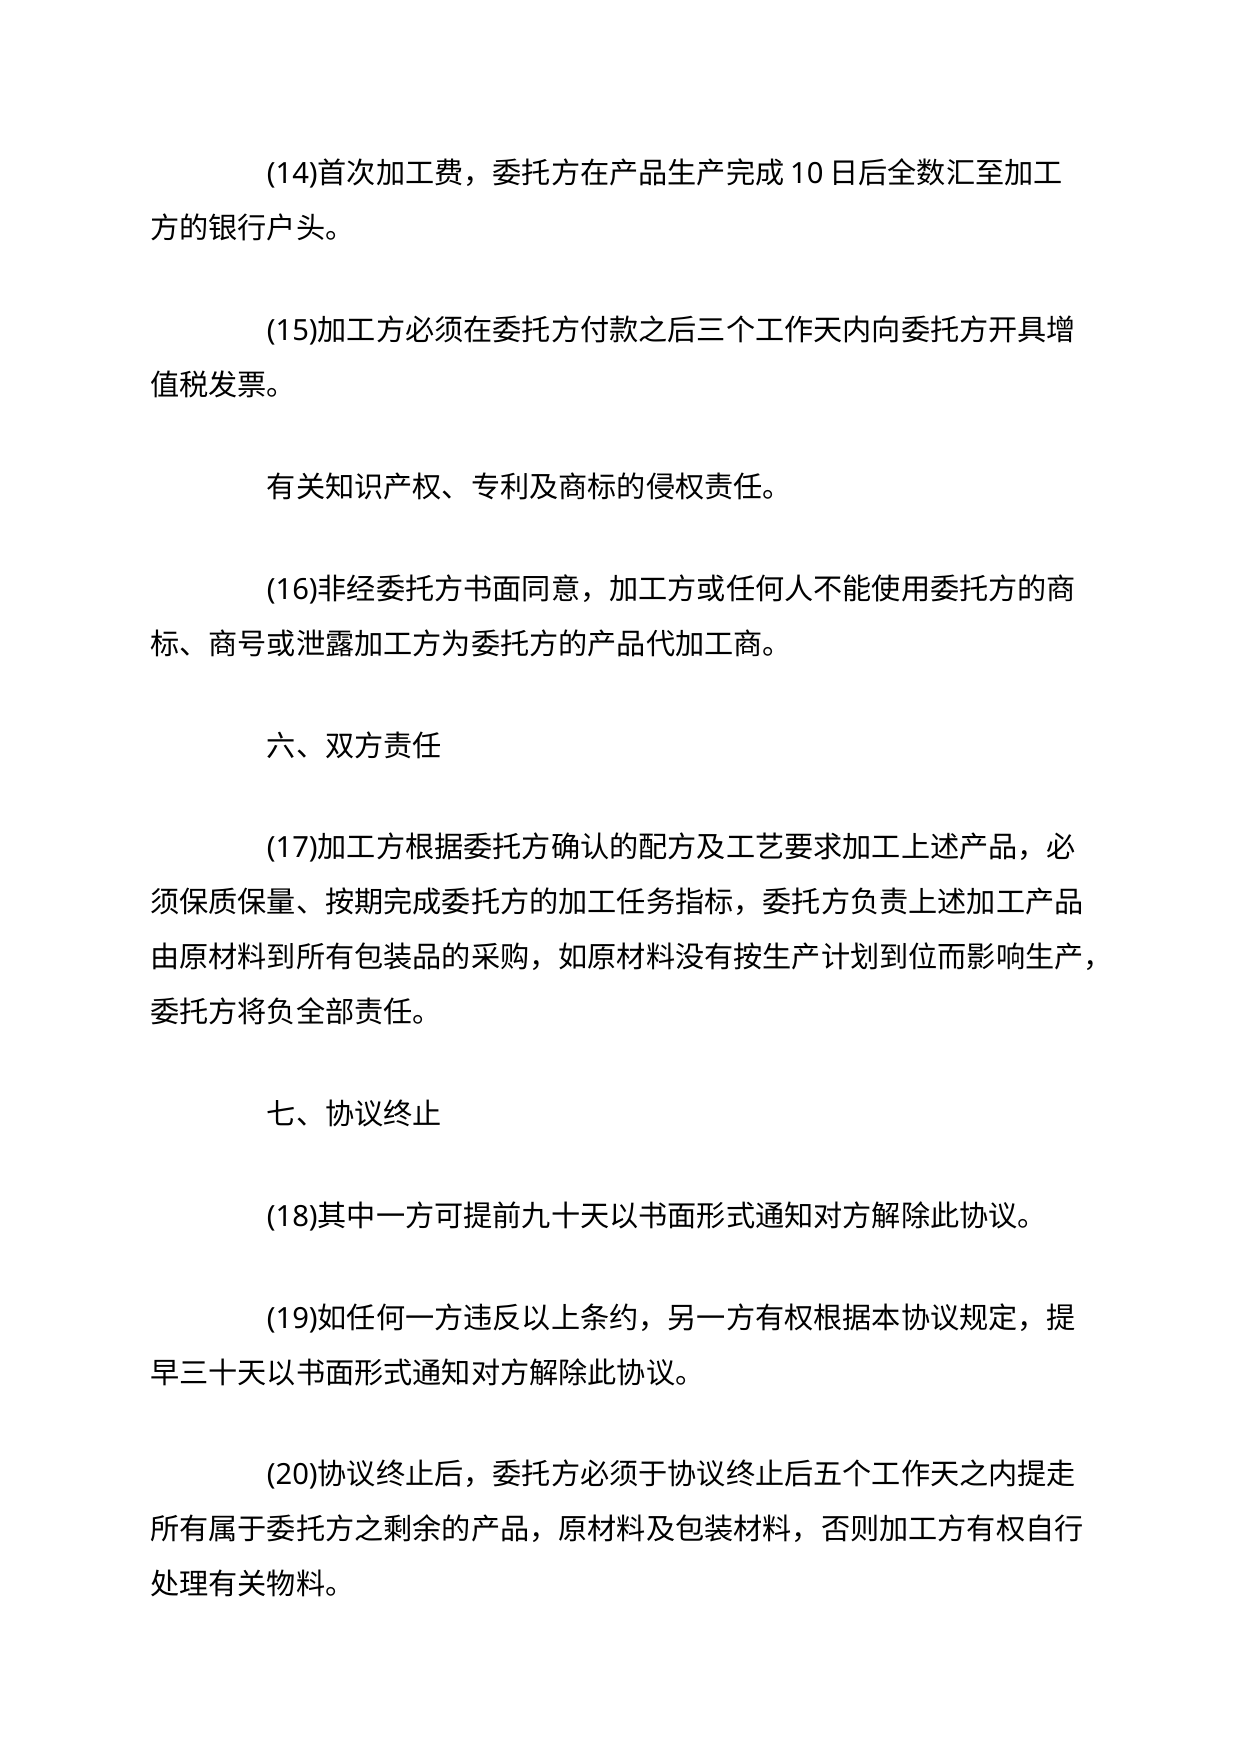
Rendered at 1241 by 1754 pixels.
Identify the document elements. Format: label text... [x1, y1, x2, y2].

text (15)加工方必须在委托方付款之后三个工作天内向委托方开具增值税发票。 [150, 307, 1090, 404]
text (17)加工方根据委托方确认的配方及工艺要求加工上述产品，必须保质保量、按期完成委托方的加工任务指标，委托方负责上述加工产品由原材料到所有包装品的采购，如原材料没有按生产计划到位而影响生产，委托方将负全部责任。 [150, 824, 1090, 1031]
text (16)非经委托方书面同意，加工方或任何人不能使用委托方的商标、商号或泄露加工方为委托方的产品代加工商。 [150, 565, 1090, 663]
text 六、双方责任 [150, 722, 1090, 764]
text (20)协议终止后，委托方必须于协议终止后五个工作天之内提走所有属于委托方之剩余的产品，原材料及包装材料，否则加工方有权自行处理有关物料。 [150, 1451, 1090, 1603]
text (18)其中一方可提前九十天以书面形式通知对方解除此协议。 [150, 1192, 1090, 1234]
text 七、协议终止 [150, 1090, 1090, 1133]
text 有关知识产权、专利及商标的侵权责任。 [150, 463, 1090, 506]
text (14)首次加工费，委托方在产品生产完成10日后全数汇至加工方的银行户头。 [150, 150, 1090, 247]
text (19)如任何一方违反以上条约，另一方有权根据本协议规定，提早三十天以书面形式通知对方解除此协议。 [150, 1294, 1090, 1391]
